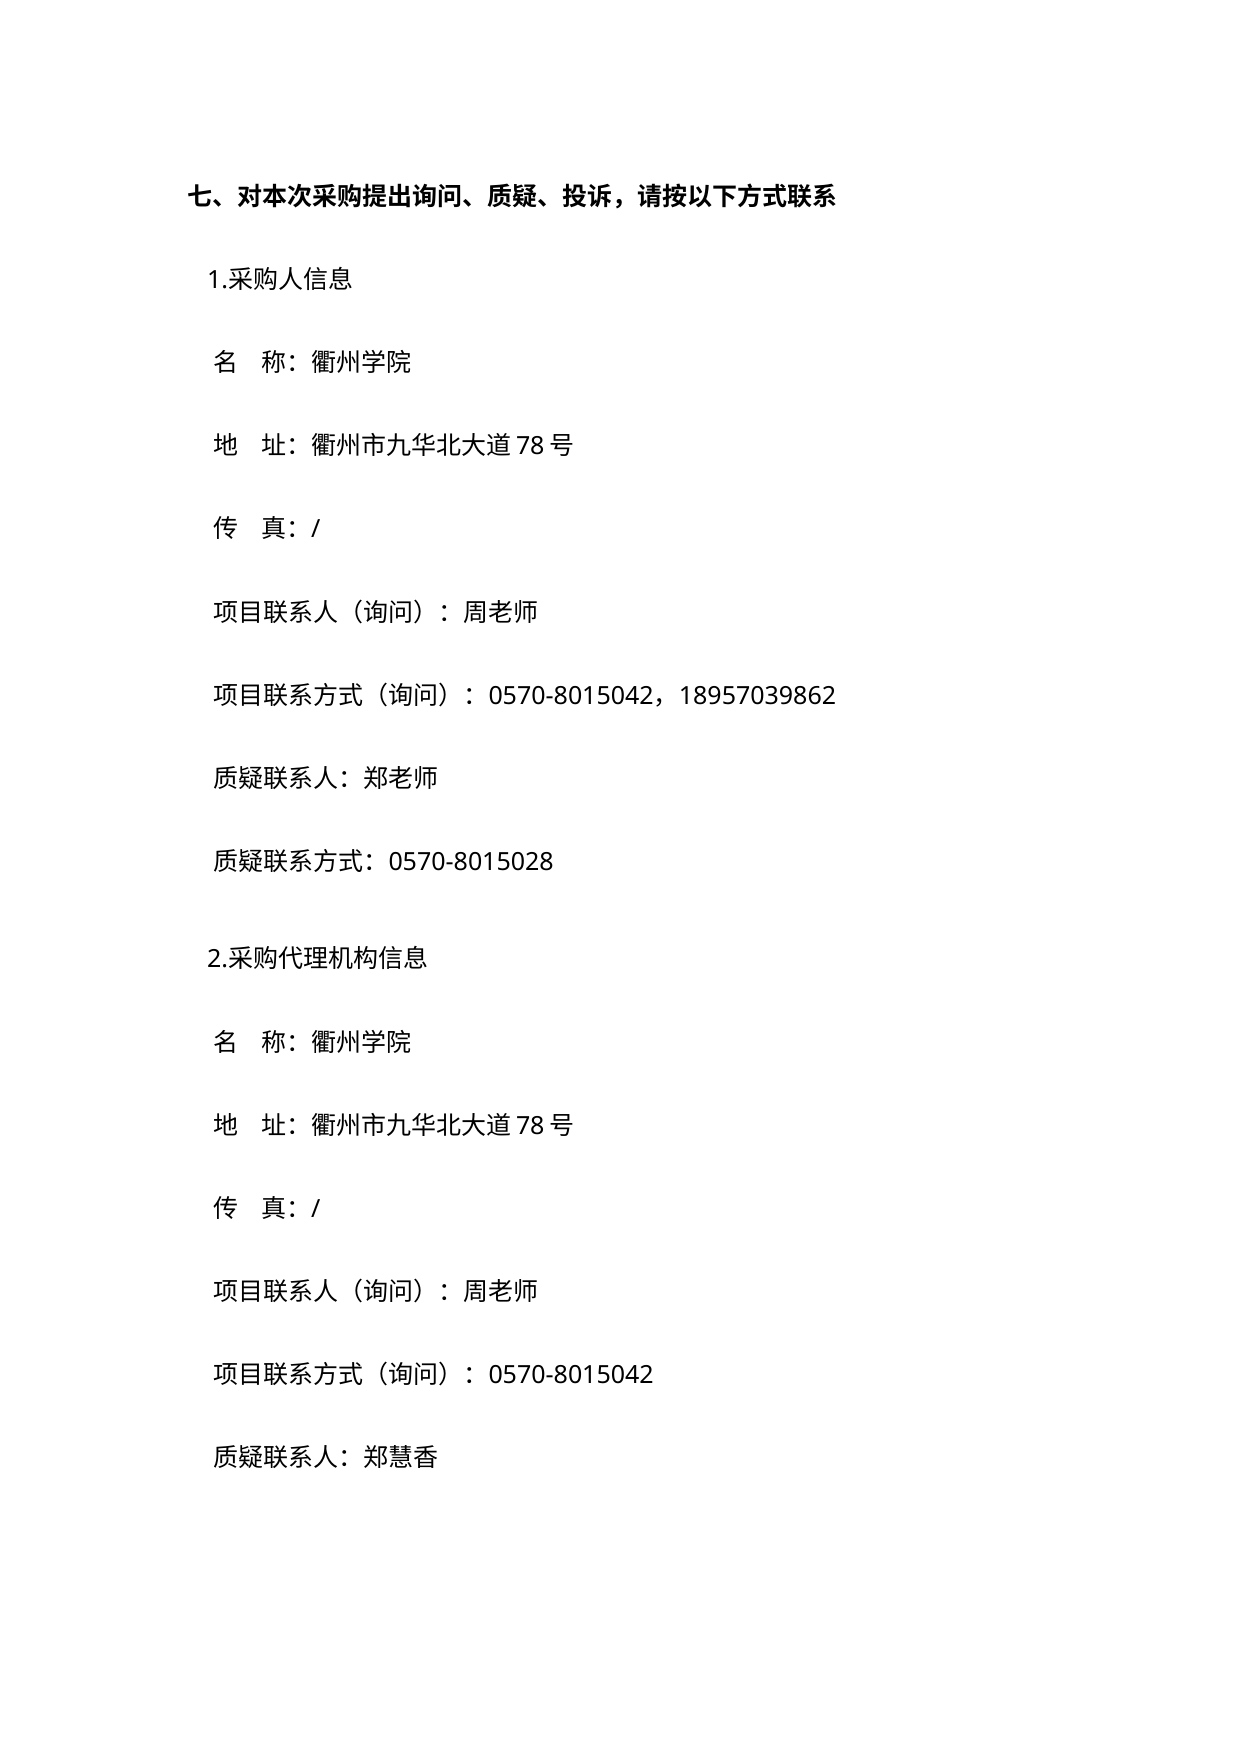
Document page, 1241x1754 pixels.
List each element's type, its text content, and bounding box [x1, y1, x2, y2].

text 项目联系人（询问）：周老师 [187, 578, 1053, 643]
text 传 真：/ [187, 494, 1053, 559]
text 质疑联系人：郑慧香 [187, 1423, 1053, 1488]
text 七、对本次采购提出询问、质疑、投诉，请按以下方式联系 [187, 162, 1053, 227]
text 项目联系方式（询问）：0570-8015042 [187, 1340, 1053, 1405]
text 质疑联系方式：0570-8015028 2.采购代理机构信息 [187, 827, 1053, 989]
text 名 称：衢州学院 [187, 328, 1053, 393]
text 项目联系人（询问）：周老师 [187, 1257, 1053, 1322]
text 地 址：衢州市九华北大道78号 [187, 411, 1053, 476]
text 质疑联系人：郑老师 [187, 744, 1053, 809]
text 名 称：衢州学院 [187, 1008, 1053, 1073]
text 项目联系方式（询问）：0570-8015042，18957039862 [187, 661, 1053, 726]
text 传 真：/ [187, 1174, 1053, 1239]
text 地 址：衢州市九华北大道78号 [187, 1091, 1053, 1156]
text 1.采购人信息 [187, 245, 1053, 310]
